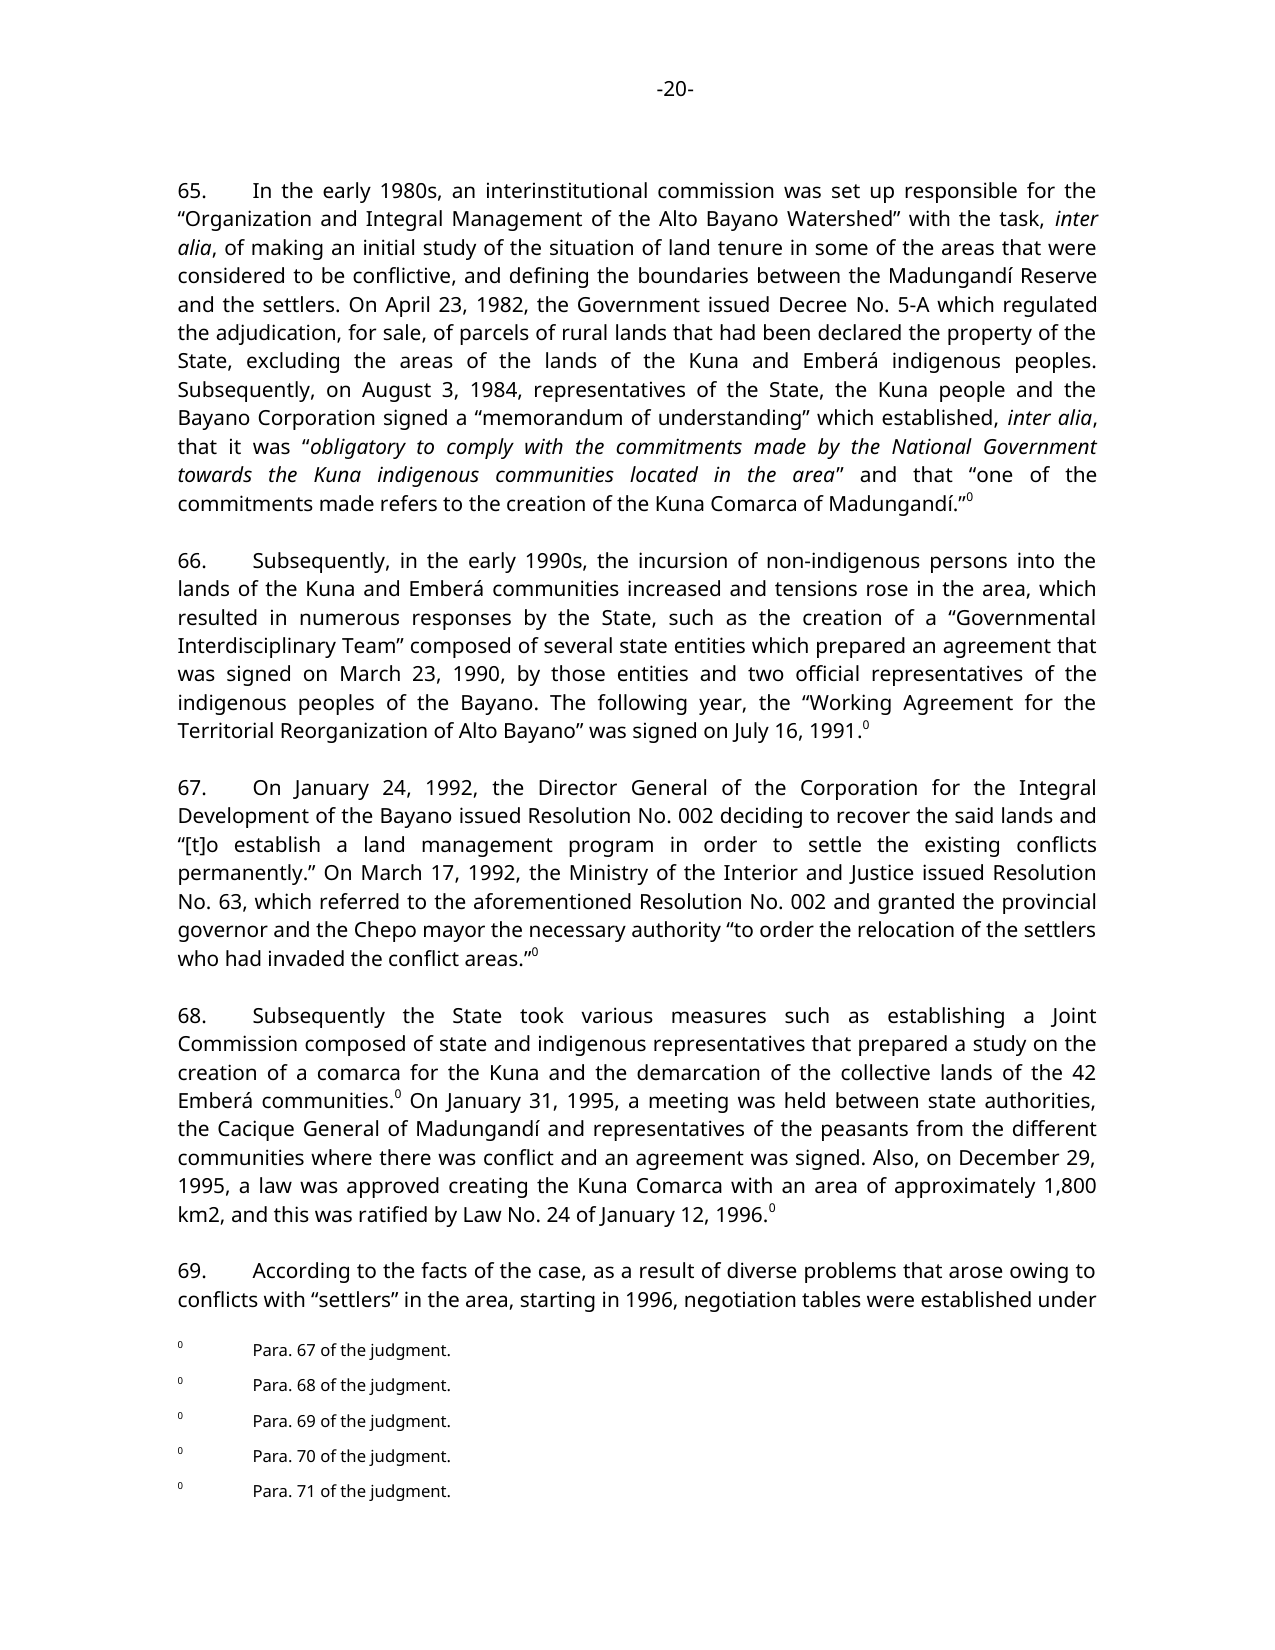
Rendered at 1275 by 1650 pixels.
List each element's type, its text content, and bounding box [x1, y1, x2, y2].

list 65. In the early 1980s, an interinstitutional commission was set up responsible for the “Organization and Integral Management of the Alto Bayano Watershed” with the task, inter alia, of making an initial study of the situation of land tenure in some of the areas that were considered to be conflictive, and defining the boundaries between the Madungandí Reserve and the settlers. On April 23, 1982, the Government issued Decree No. 5-A which regulated the adjudication, for sale, of parcels of rural lands that had been declared the property of the State, excluding the areas of the lands of the Kuna and Emberá indigenous peoples. Subsequently, on August 3, 1984, representatives of the State, the Kuna people and the Bayano Corporation signed a “memorandum of understanding” which established, inter alia, that it was “obligatory to comply with the commitments made by the National Government towards the Kuna indigenous communities located in the area” and that “one of the commitments made refers to the creation of the Kuna Comarca of Madungandí.” [177, 176, 1098, 517]
list 67. On January 24, 1992, the Director General of the Corporation for the Integral Development of the Bayano issued Resolution No. 002 deciding to recover the said lands and “[t]o establish a land management program in order to settle the existing conflicts permanently.” On March 17, 1992, the Ministry of the Interior and Justice issued Resolution No. 63, which referred to the aforementioned Resolution No. 002 and granted the provincial governor and the Chepo mayor the necessary authority “to order the relocation of the settlers who had invaded the conflict areas.” [177, 773, 1098, 972]
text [177, 1257, 1098, 1313]
text 66. Subsequently, in the early 1990s, the incursion of non-indigenous persons into the lands of the Kuna and Emberá communities increased and tensions rose in the area, which resulted in numerous responses by the State, such as the creation of a “Governmental Interdisciplinary Team” composed of several state entities which prepared an agreement that was signed on March 23, 1990, by those entities and two official representatives of the indigenous peoples of the Bayano. The following year, the “Working Agreement for the Territorial Reorganization of Alto Bayano” was signed on July 16, 1991. [177, 546, 1098, 745]
text 68. Subsequently the State took various measures such as establishing a Joint Commission composed of state and indigenous representatives that prepared a study on the creation of a comarca for the Kuna and the demarcation of the collective lands of the 42 Emberá communities. On January 31, 1995, a meeting was held between state authorities, the Cacique General of Madungandí and representatives of the peasants from the different communities where there was conflict and an agreement was signed. Also, on December 29, 1995, a law was approved creating the Kuna Comarca with an area of approximately 1,800 km2, and this was ratified by Law No. 24 of January 12, 1996. [177, 1001, 1098, 1228]
